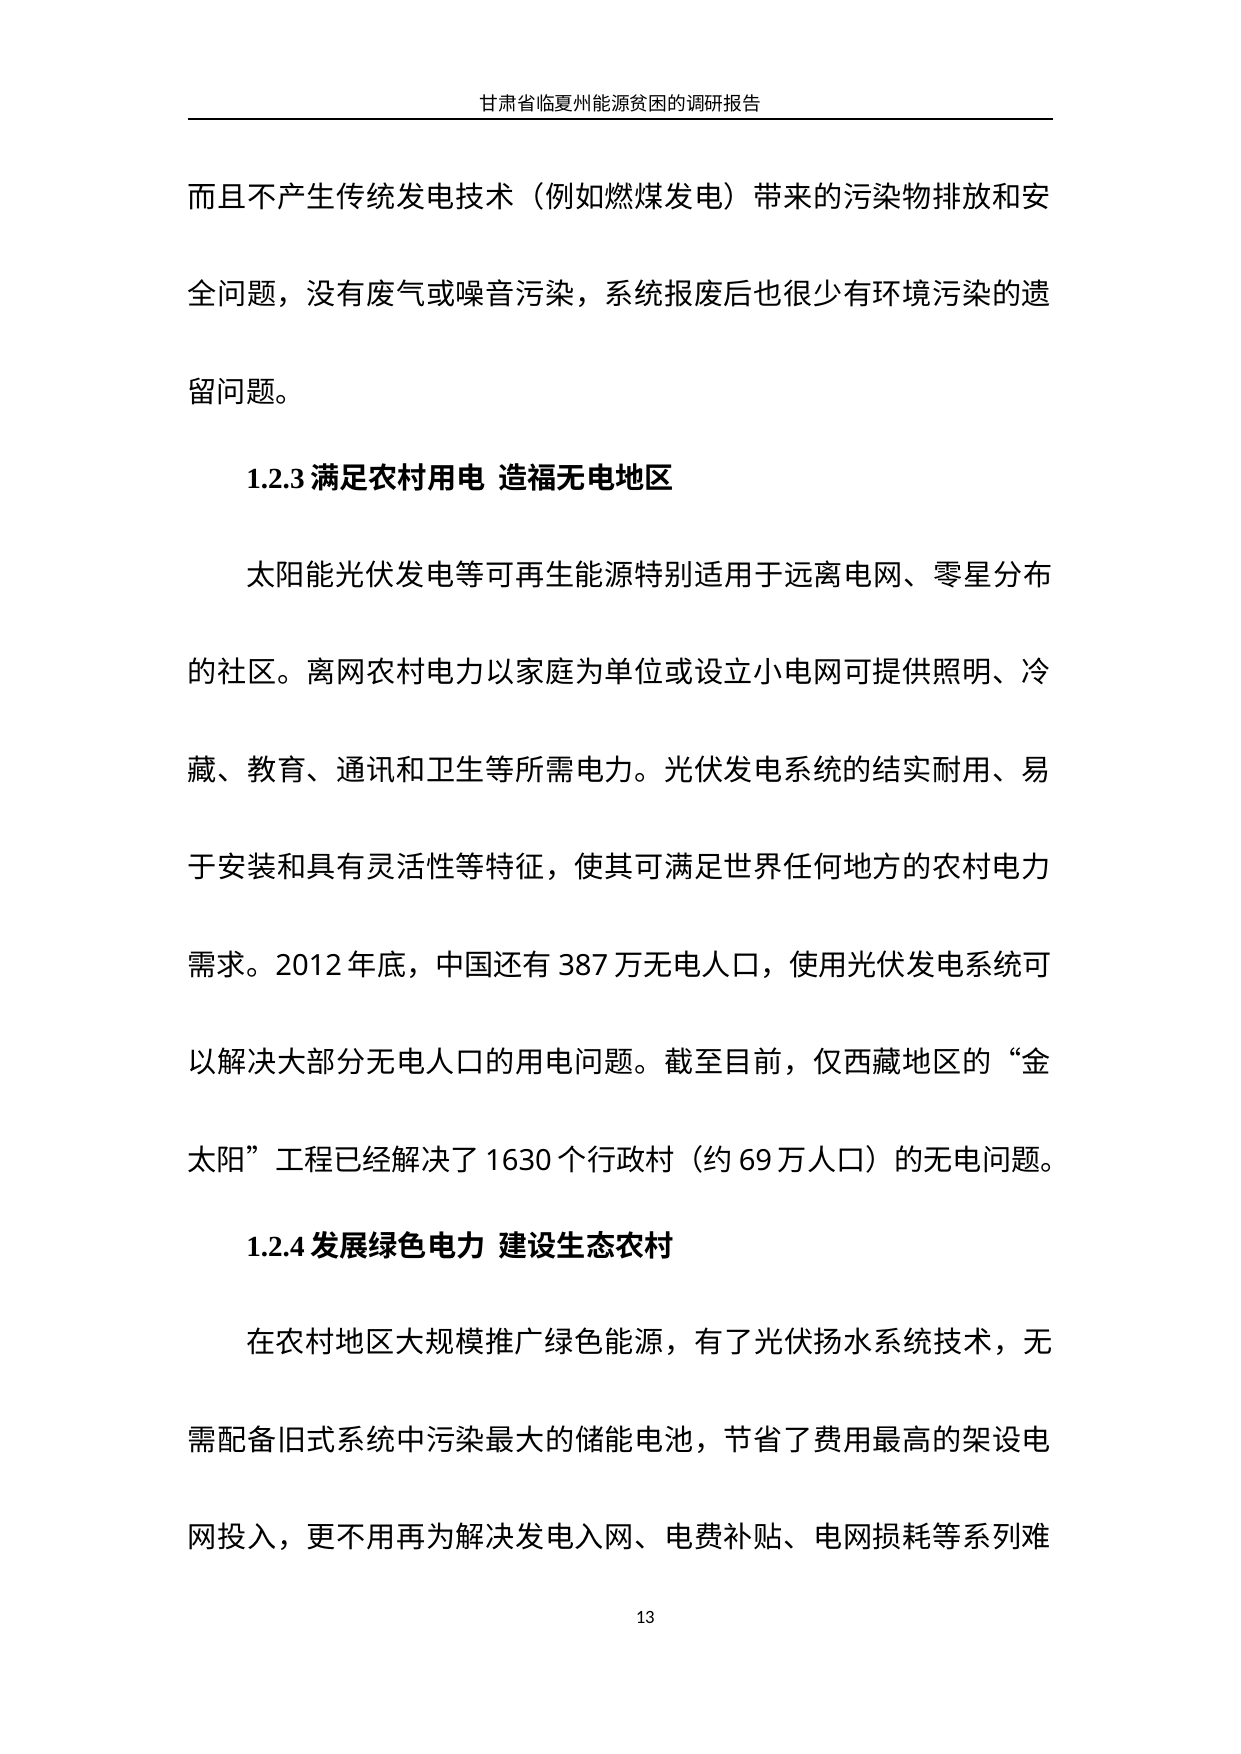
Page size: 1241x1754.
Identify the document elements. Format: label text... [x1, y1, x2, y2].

text 1.2.3满足农村用电 造福无电地区 [187, 443, 1053, 508]
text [187, 162, 1053, 422]
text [187, 1308, 1053, 1568]
text 1.2.4发展绿色电力 建设生态农村 [187, 1211, 1053, 1276]
text 太阳能光伏发电等可再生能源特别适用于远离电网、零星分布的社区。离网农村电力以家庭为单位或设立小电网可提供照明、冷藏、教育、通讯和卫生等所需电力。光伏发电系统的结实耐用、易于安装和具有灵活性等特征，使其可满足世界任何地方的农村电力需求。2012年底，中国还有387万无电人口，使用光伏发电系统可以解决大部分无电人口的用电问题。截至目前，仅西藏地区的“金太阳”工程已经解决了1630个行政村（约69万人口）的无电问题。 [187, 540, 1053, 1190]
